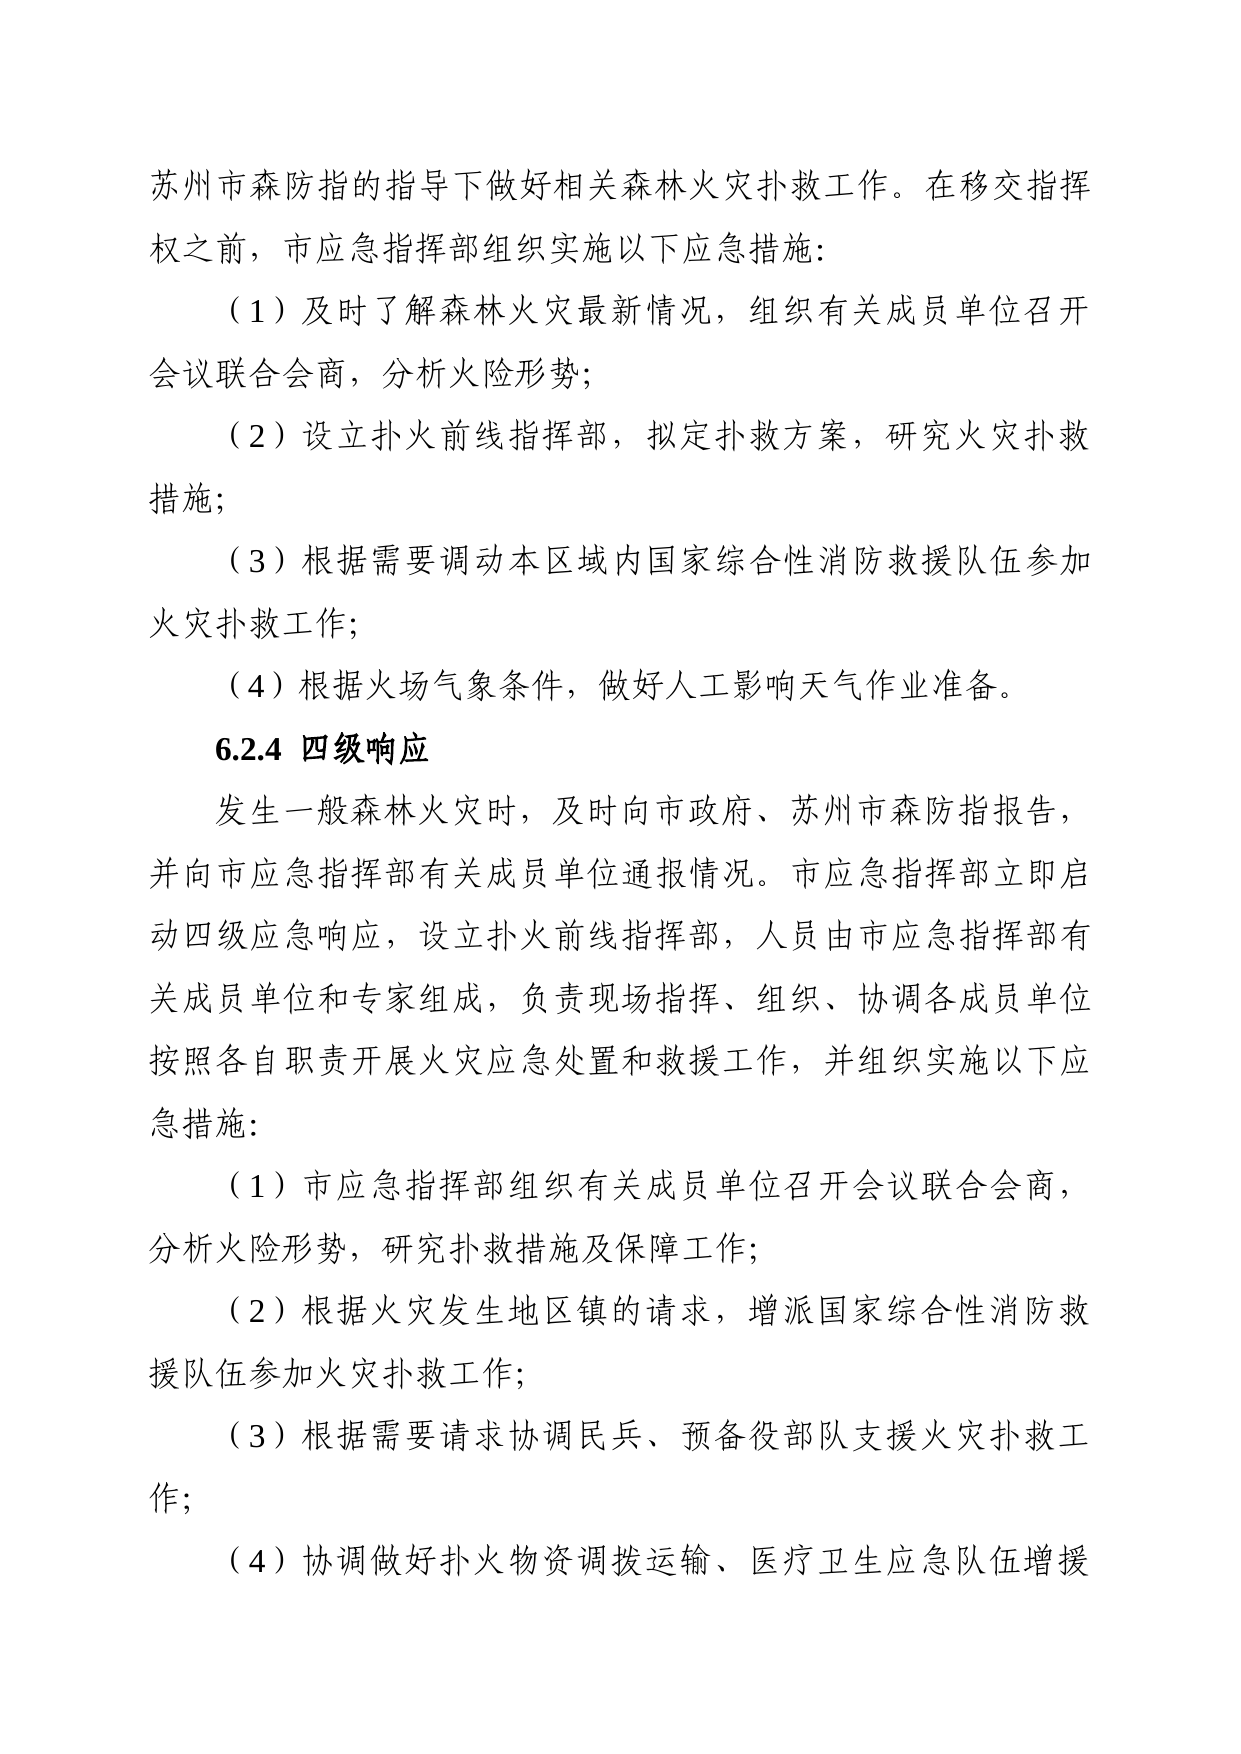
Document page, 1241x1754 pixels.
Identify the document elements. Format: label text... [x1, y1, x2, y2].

text 发生一般森林火灾时，及时向市政府、苏州市森防指报告，并向市应急指挥部有关成员单位通报情况。市应急指挥部立即启动四级应急响应，设立扑火前线指挥部，人员由市应急指挥部有关成员单位和专家组成，负责现场指挥、组织、协调各成员单位按照各自职责开展火灾应急处置和救援工作，并组织实施以下应急措施： [148, 773, 1092, 1148]
text （3）根据需要请求协调民兵、预备役部队支援火灾扑救工作； [148, 1398, 1092, 1523]
text （2）根据火灾发生地区镇的请求，增派国家综合性消防救援队伍参加火灾扑救工作； [148, 1273, 1092, 1398]
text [148, 1523, 1092, 1585]
text （2）设立扑火前线指挥部，拟定扑救方案，研究火灾扑救措施； [148, 398, 1092, 523]
text （3）根据需要调动本区域内国家综合性消防救援队伍参加火灾扑救工作； [148, 523, 1092, 648]
text （1）及时了解森林火灾最新情况，组织有关成员单位召开会议联合会商，分析火险形势； [148, 273, 1092, 398]
text 6.2.4 四级响应 [148, 710, 1092, 773]
text （1）市应急指挥部组织有关成员单位召开会议联合会商，分析火险形势，研究扑救措施及保障工作； [148, 1148, 1092, 1273]
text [148, 148, 1092, 273]
text （4）根据火场气象条件，做好人工影响天气作业准备。 [148, 648, 1092, 710]
